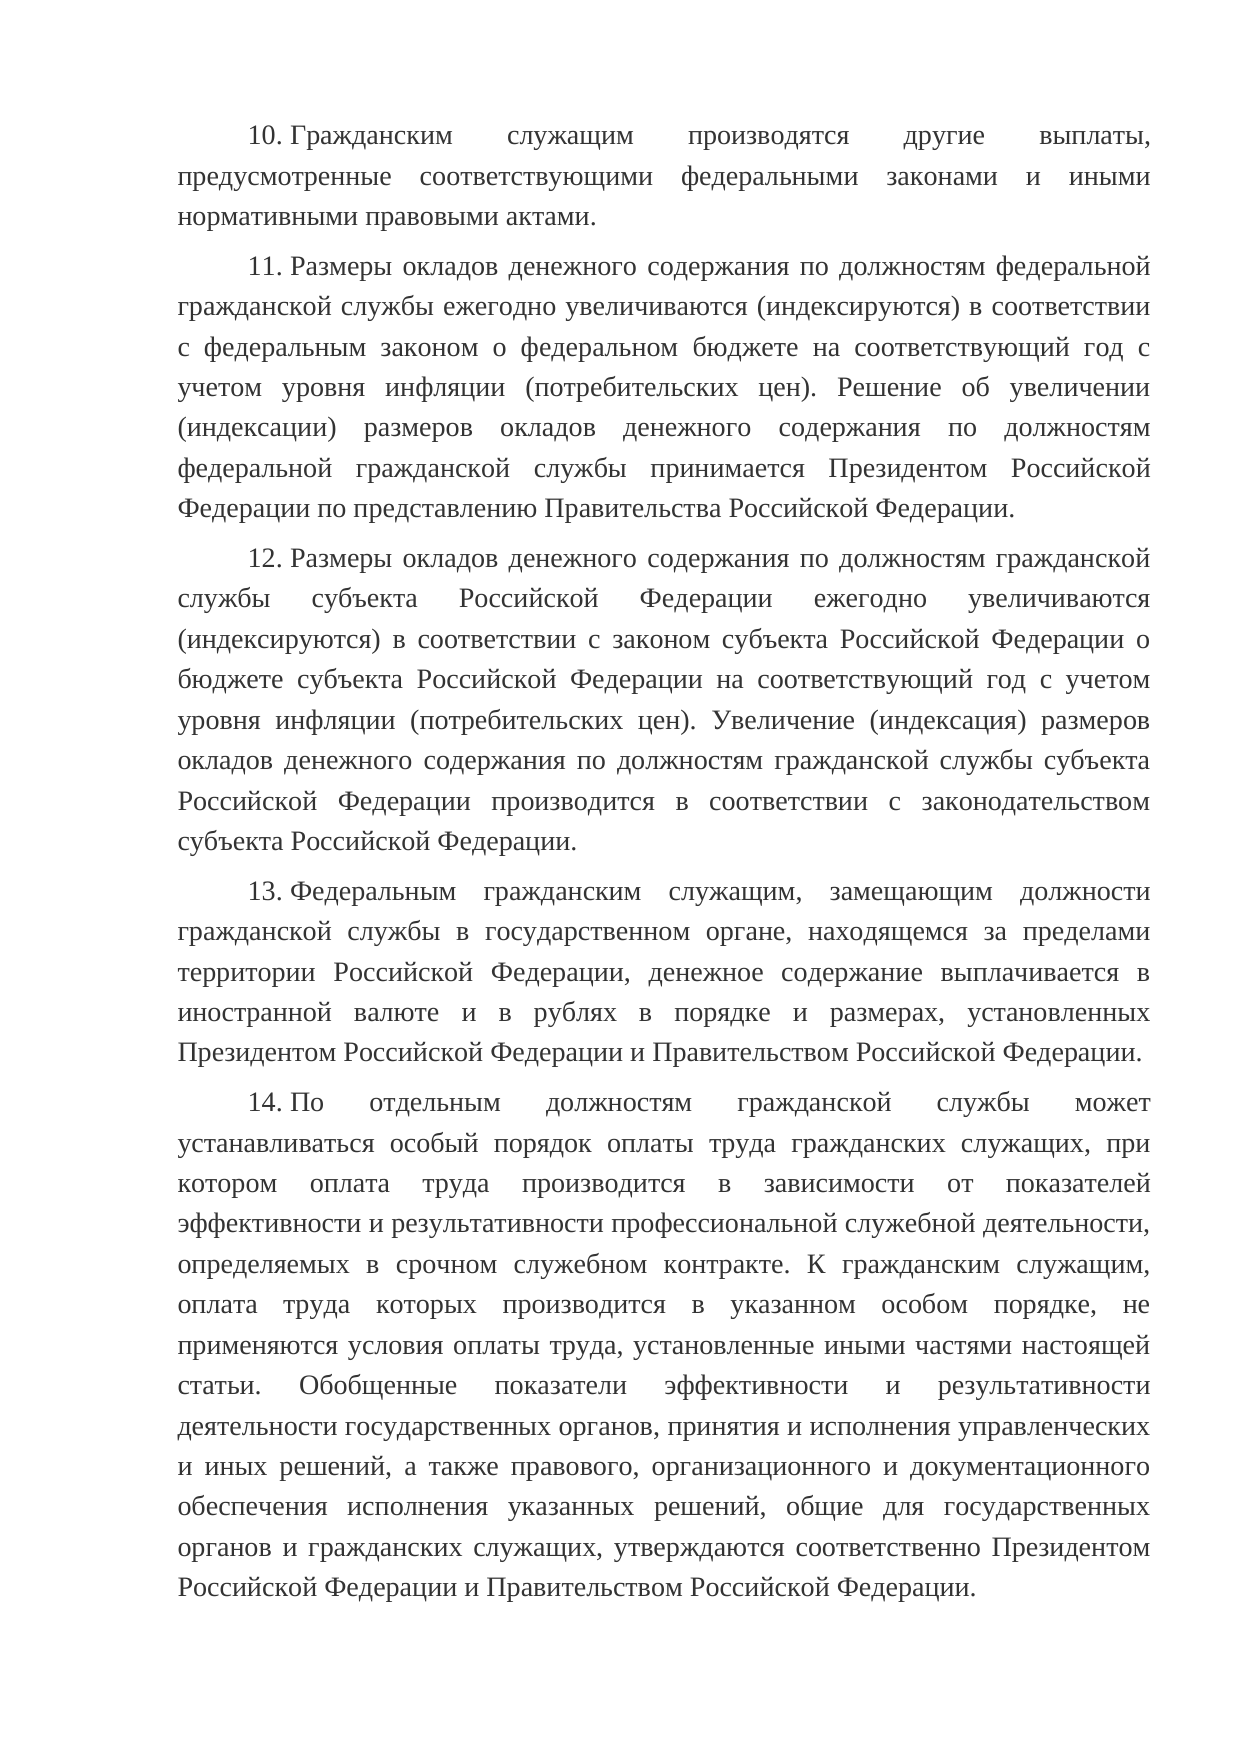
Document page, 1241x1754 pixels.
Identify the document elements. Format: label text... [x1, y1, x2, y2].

text 11. Размеры окладов денежного содержания по должностям федеральной гражданской службы ежегодно увеличиваются (индексируются) в соответствии с федеральным законом о федеральном бюджете на соответствующий год с учетом уровня инфляции (потребительских цен). Решение об увеличении (индексации) размеров окладов денежного содержания по должностям федеральной гражданской службы принимается Президентом Российской Федерации по представлению Правительства Российской Федерации. [177, 249, 1152, 524]
text 14. По отдельным должностям гражданской службы может устанавливаться особый порядок оплаты труда гражданских служащих, при котором оплата труда производится в зависимости от показателей эффективности и результативности профессиональной служебной деятельности, определяемых в срочном служебном контракте. К гражданским служащим, оплата труда которых производится в указанном особом порядке, не применяются условия оплаты труда, установленные иными частями настоящей статьи. Обобщенные показатели эффективности и результативности деятельности государственных органов, принятия и исполнения управленческих и иных решений, а также правового, организационного и документационного обеспечения исполнения указанных решений, общие для государственных органов и гражданских служащих, утверждаются соответственно Президентом Российской Федерации и Правительством Российской Федерации. [177, 1085, 1152, 1603]
text 13. Федеральным гражданским служащим, замещающим должности гражданской службы в государственном органе, находящемся за пределами территории Российской Федерации, денежное содержание выплачивается в иностранной валюте и в рублях в порядке и размерах, установленных Президентом Российской Федерации и Правительством Российской Федерации. [177, 874, 1152, 1068]
text 12. Размеры окладов денежного содержания по должностям гражданской службы субъекта Российской Федерации ежегодно увеличиваются (индексируются) в соответствии с законом субъекта Российской Федерации о бюджете субъекта Российской Федерации на соответствующий год с учетом уровня инфляции (потребительских цен). Увеличение (индексация) размеров окладов денежного содержания по должностям гражданской службы субъекта Российской Федерации производится в соответствии с законодательством субъекта Российской Федерации. [177, 541, 1152, 856]
text 10. Гражданским служащим производятся другие выплаты, предусмотренные соответствующими федеральными законами и иными нормативными правовыми актами. [177, 118, 1152, 231]
